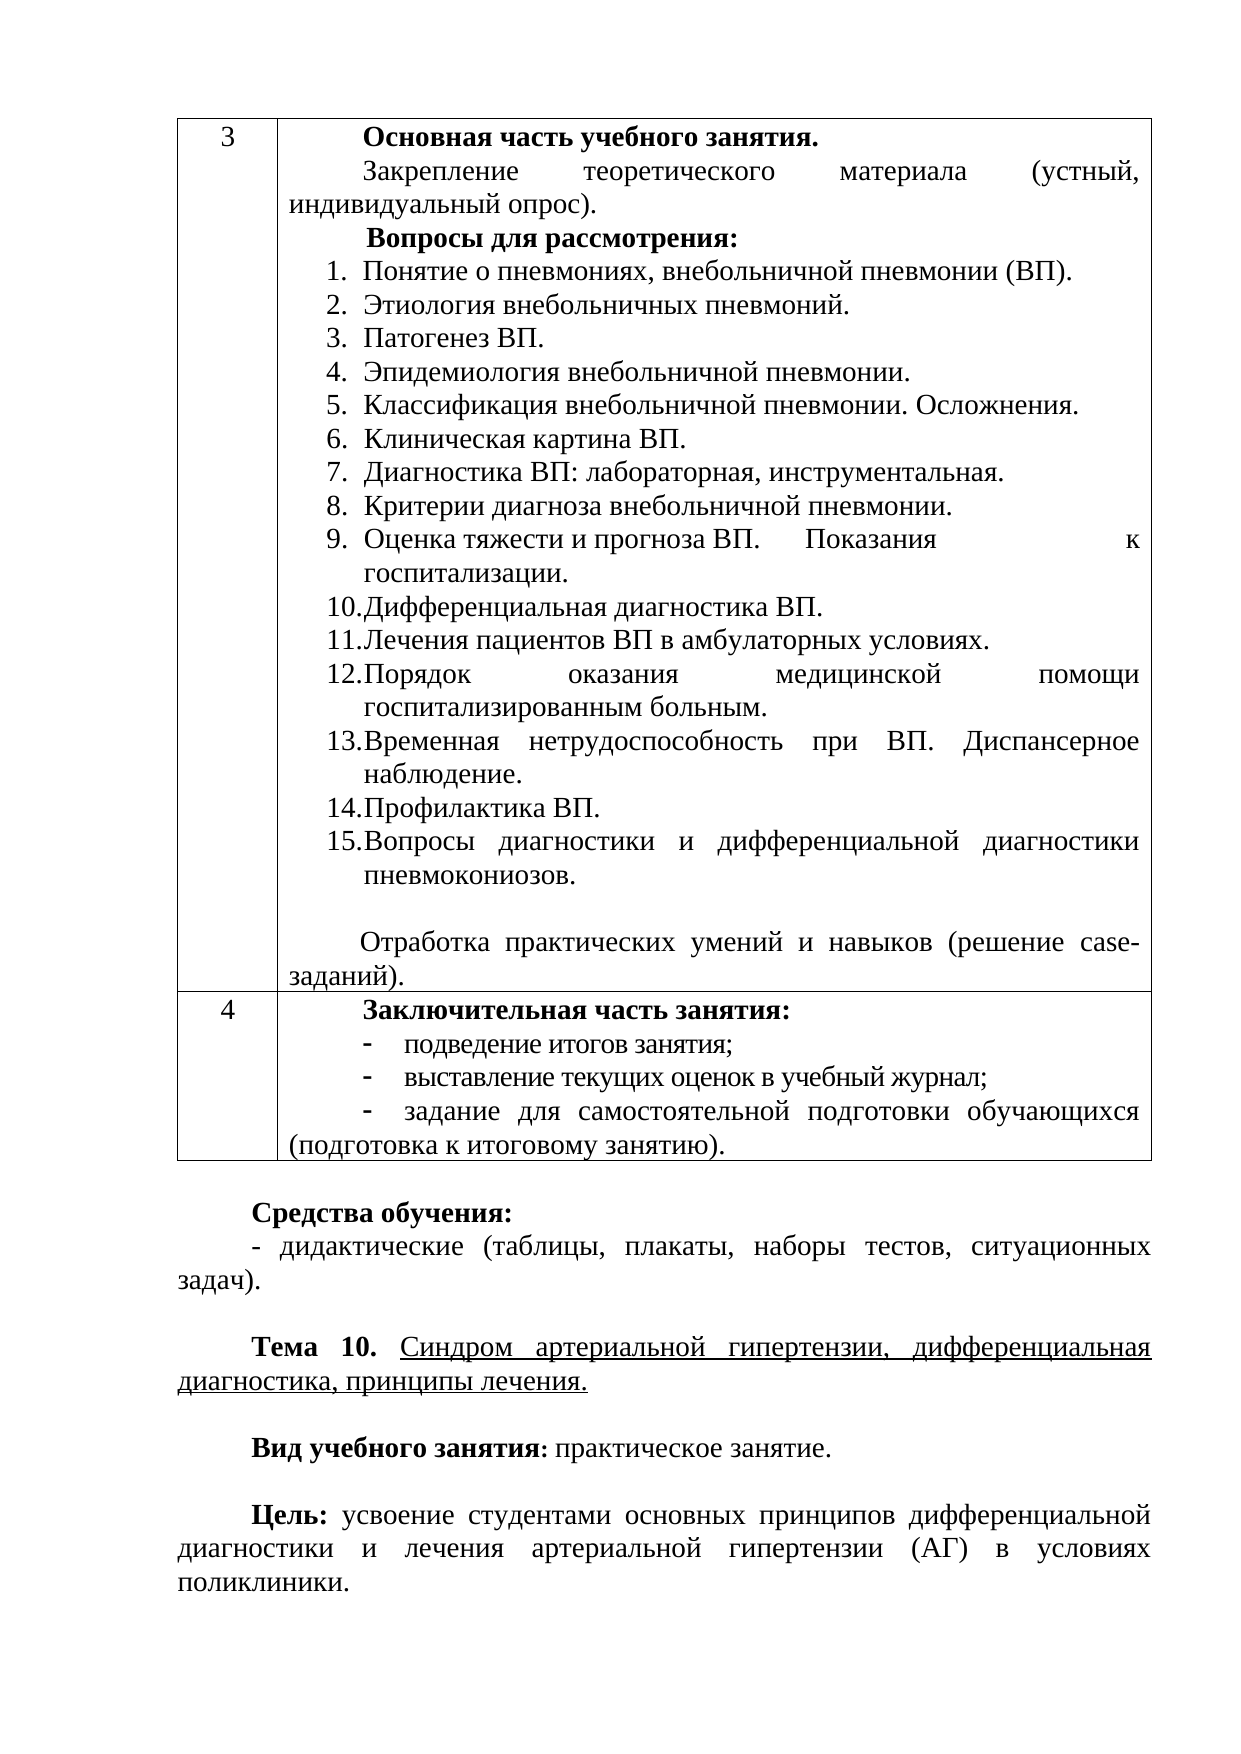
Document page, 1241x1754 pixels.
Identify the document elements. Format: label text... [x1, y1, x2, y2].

table_cell Заключительная часть занятия: подведение итогов занятия; выставление текущих оценок в учебный журнал; задание для самостоятельной подготовки обучающихся (подготовка к итоговому занятию). [278, 992, 1151, 1160]
text Цель: усвоение студентами основных принципов дифференциальной диагностики и лечения артериальной гипертензии (АГ) в условиях поликлиники. [177, 1497, 1152, 1597]
table_cell 4 [178, 992, 277, 1160]
text - дидактические (таблицы, плакаты, наборы тестов, ситуационных задач). [177, 1228, 1152, 1296]
text Вид учебного занятия: практическое занятие. [177, 1430, 1152, 1463]
text Тема 10. Синдром артериальной гипертензии, дифференциальная диагностика, принципы лечения. [177, 1329, 1152, 1396]
table_cell Основная часть учебного занятия. Закрепление теоретического материала (устный, индивидуальный опрос). Вопросы для рассмотрения: Понятие о пневмониях, внебольничной пневмонии (ВП). Этиология внебольничных пневмоний. Патогенез ВП. Эпидемиология внебольничной пневмонии. Классификация внебольничной пневмонии. Осложнения. Клиническая картина ВП. Диагностика ВП: лабораторная, инструментальная. Критерии диагноза внебольничной пневмонии. Оценка тяжести и прогноза ВП. Показания к госпитализации. Дифференциальная диагностика ВП. Лечения пациентов ВП в амбулаторных условиях. Порядок оказания медицинской помощи госпитализированным больным. Временная нетрудоспособность при ВП. Диспансерное наблюдение. Профилактика ВП. Вопросы диагностики и дифференциальной диагностики пневмокониозов. Отработка практических умений и навыков (решение case-заданий). [278, 119, 1151, 991]
text Средства обучения: [177, 1195, 1152, 1228]
table_cell 3 [178, 119, 277, 991]
